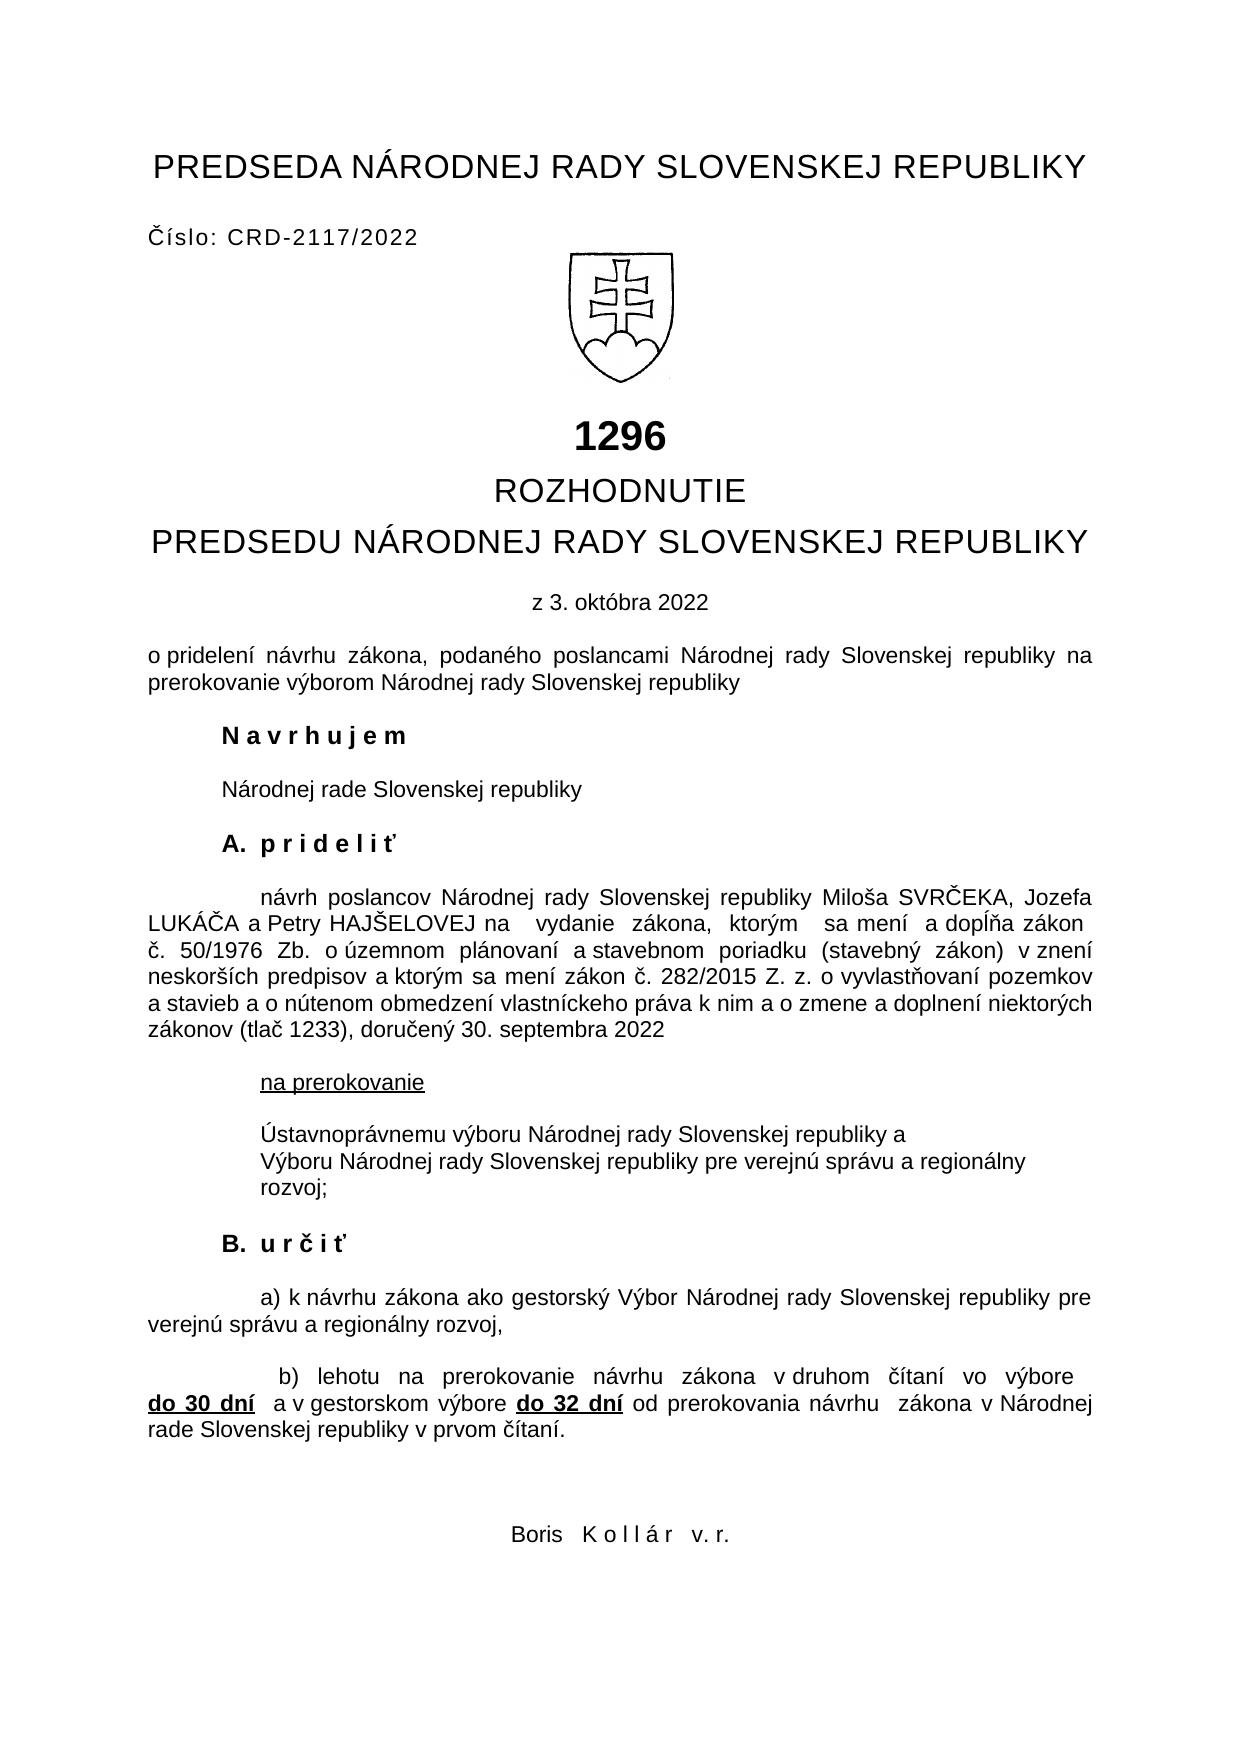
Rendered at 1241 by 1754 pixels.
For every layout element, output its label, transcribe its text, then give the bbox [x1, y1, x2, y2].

text N a v r h u j e m [148, 721, 1093, 750]
text rozvoj; [148, 1174, 1093, 1200]
subtitle PREDSEDA NÁRODNEJ RADY SLOVENSKEJ REPUBLIKY [148, 148, 1093, 186]
picture [563, 250, 677, 386]
text návrh poslancov Národnej rady Slovenskej republiky Miloša SVRČEKA, Jozefa LUKÁČA a Petry HAJŠELOVEJ na vydanie zákona, ktorým sa mení a dopĺňa zákon č. 50/1976 Zb. o územnom plánovaní a stavebnom poriadku (stavebný zákon) v znení neskorších predpisov a ktorým sa mení zákon č. 282/2015 Z. z. o vyvlastňovaní pozemkov a stavieb a o nútenom obmedzení vlastníckeho práva k nim a o zmene a doplnení niektorých zákonov (tlač 1233), doručený 30. septembra 2022 [148, 884, 1093, 1042]
text Boris K o l l á r v. r. [148, 1521, 1093, 1548]
text Ústavnoprávnemu výboru Národnej rady Slovenskej republiky a [148, 1121, 1093, 1148]
text B. u r č i ť [148, 1229, 1093, 1258]
text Národnej rade Slovenskej republiky [148, 776, 1093, 803]
text A. p r i d e l i ť [148, 829, 1093, 858]
subtitle ROZHODNUTIE [148, 471, 1093, 510]
text z 3. októbra 2022 [148, 589, 1093, 616]
text Číslo: CRD-2117/2022 [148, 223, 1093, 250]
text Výboru Národnej rady Slovenskej republiky pre verejnú správu a regionálny [148, 1148, 1093, 1174]
text b) lehotu na prerokovanie návrhu zákona v druhom čítaní vo výbore do 30 dní a v gestorskom výbore do 32 dní od prerokovania návrhu zákona v Národnej rade Slovenskej republiky v prvom čítaní. [148, 1363, 1093, 1442]
text na prerokovanie [148, 1068, 1093, 1095]
text 1296 [148, 411, 1093, 459]
text a) k návrhu zákona ako gestorský Výbor Národnej rady Slovenskej republiky pre verejnú správu a regionálny rozvoj, [148, 1284, 1093, 1337]
text o pridelení návrhu zákona, podaného poslancami Národnej rady Slovenskej republiky na prerokovanie výborom Národnej rady Slovenskej republiky [148, 642, 1093, 695]
subtitle PREDSEDU NÁRODNEJ RADY SLOVENSKEJ REPUBLIKY [148, 522, 1093, 561]
